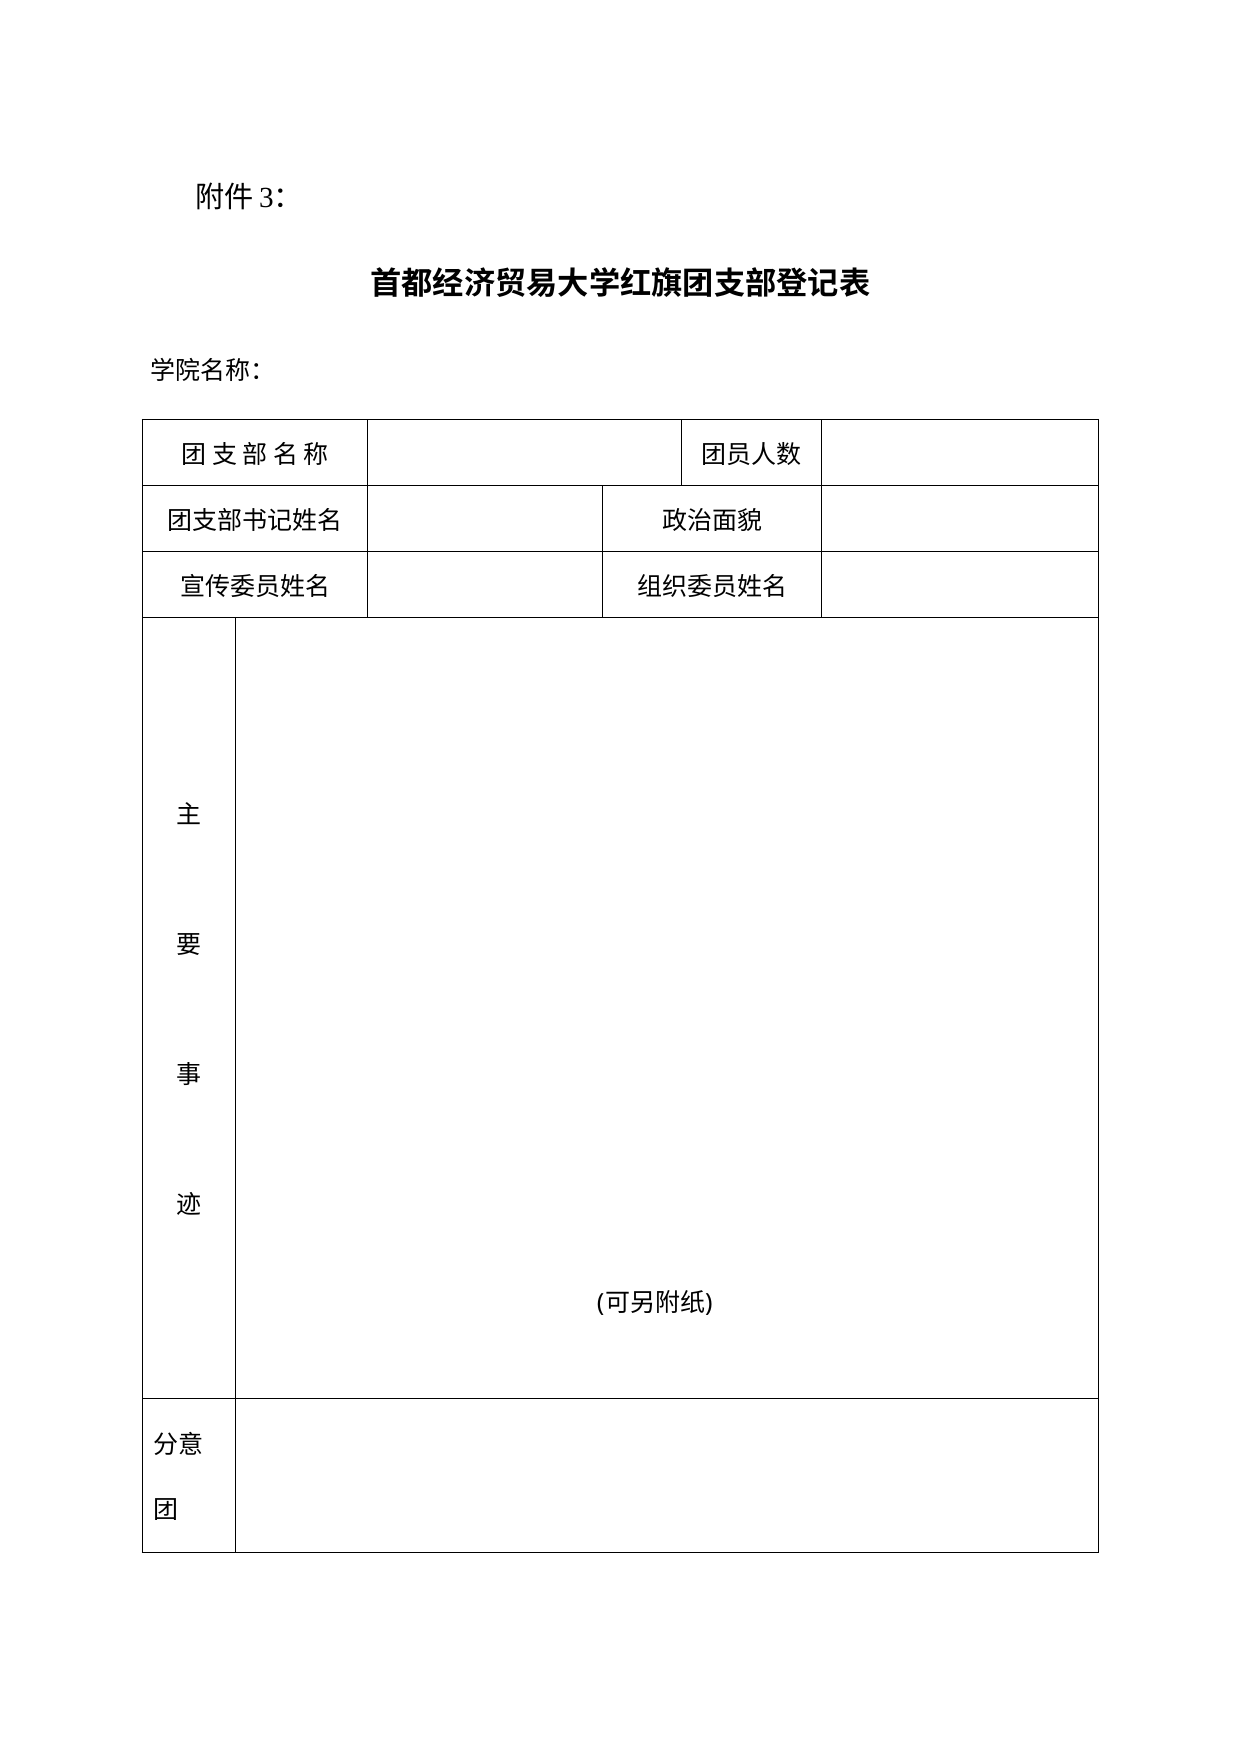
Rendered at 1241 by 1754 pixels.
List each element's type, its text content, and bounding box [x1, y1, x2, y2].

table_cell [822, 486, 1098, 551]
text 附件3： [187, 162, 1053, 227]
table_cell [368, 552, 602, 617]
table_cell [822, 552, 1098, 617]
table_cell 主 要 事 迹 [143, 618, 235, 1398]
table_cell 团支部书记姓名 [143, 486, 367, 551]
table_cell [236, 1399, 1098, 1552]
table_header [822, 420, 1098, 485]
table_header [368, 420, 681, 485]
table_cell [368, 486, 602, 551]
table_header 团 支 部 名 称 [143, 420, 367, 485]
text 首都经济贸易大学红旗团支部登记表 [187, 248, 1053, 313]
table_cell 政治面貌 [603, 486, 821, 551]
table_cell 宣传委员姓名 [143, 552, 367, 617]
table_cell 分意 团 委见 [143, 1399, 235, 1552]
table_cell 组织委员姓名 [603, 552, 821, 617]
table_header 团员人数 [682, 420, 821, 485]
text 学院名称： [150, 336, 1053, 401]
table_cell (可另附纸) [236, 618, 1098, 1398]
